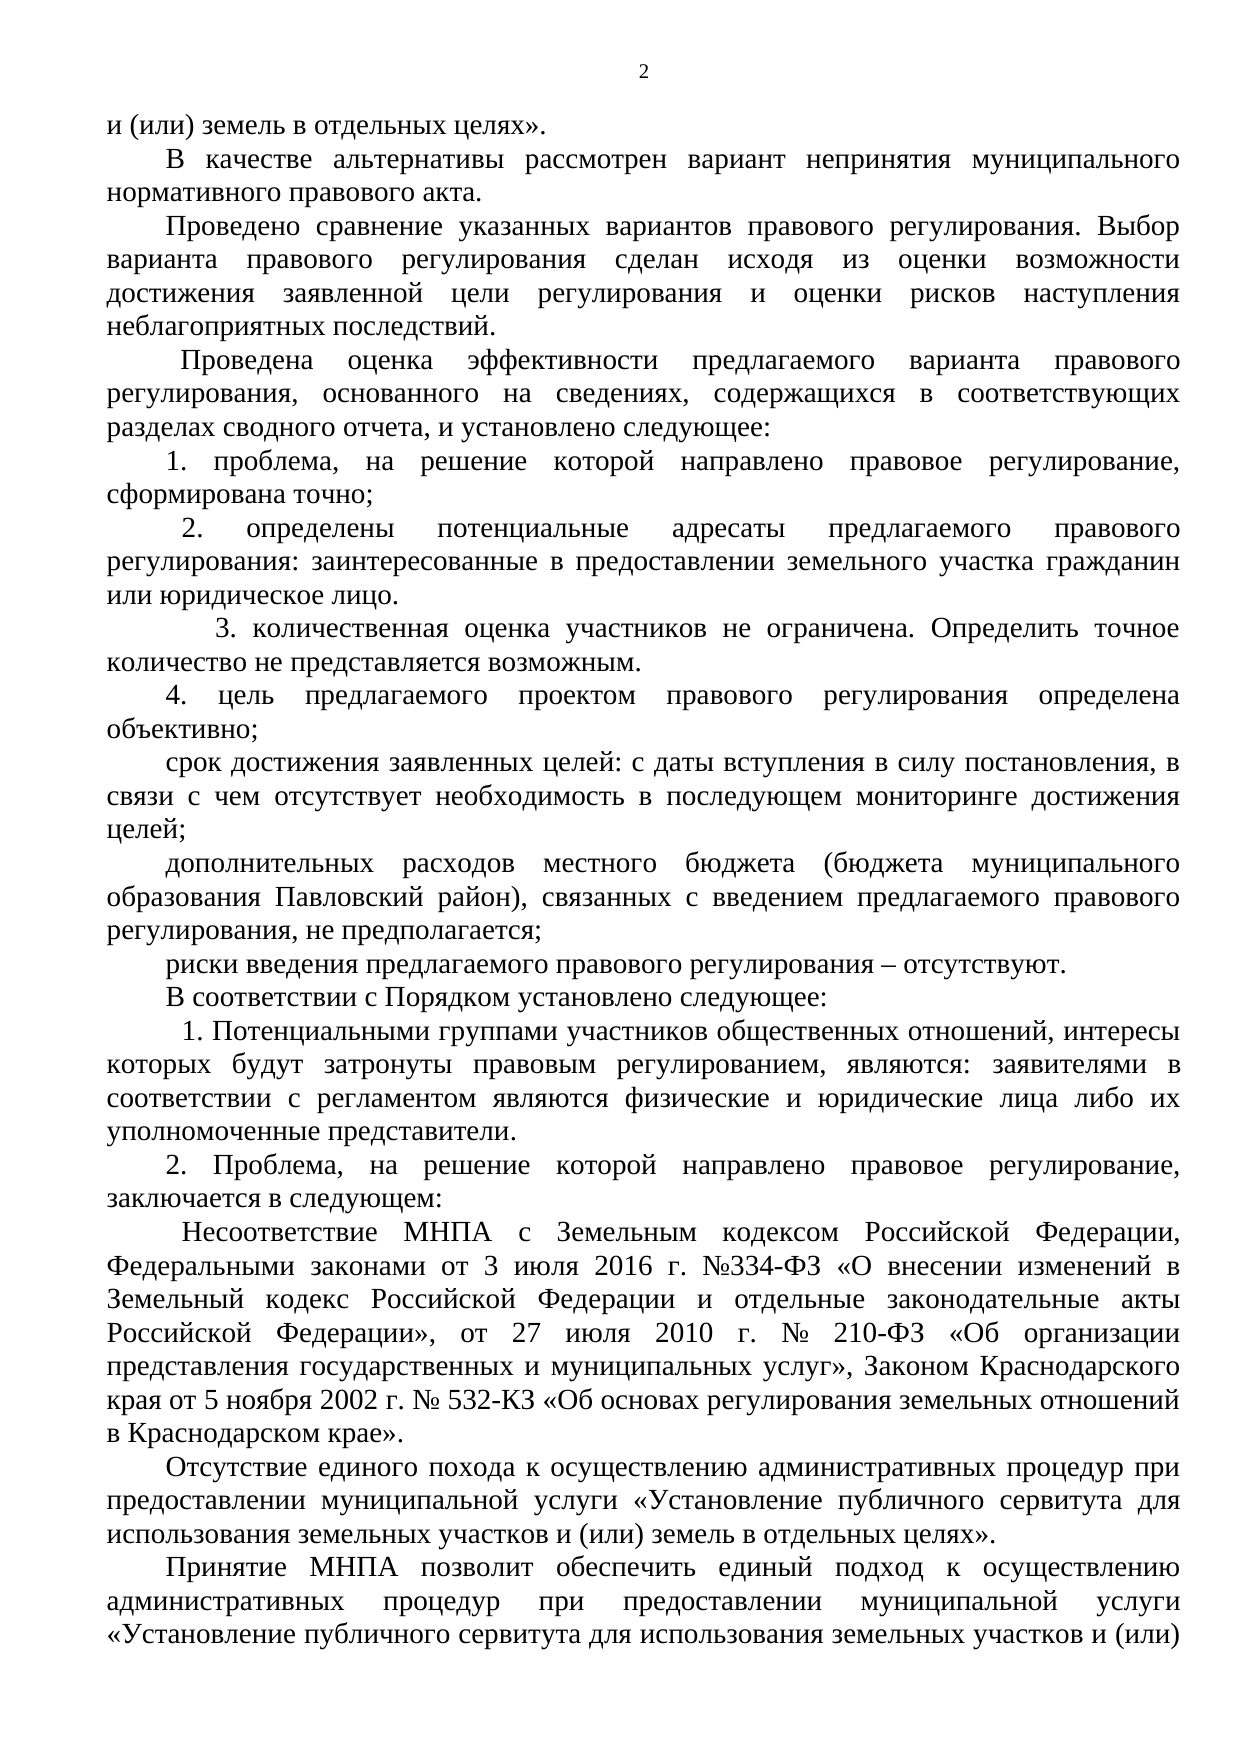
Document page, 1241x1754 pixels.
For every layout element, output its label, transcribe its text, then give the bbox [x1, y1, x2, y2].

text В качестве альтернативы рассмотрен вариант непринятия муниципального нормативного правового акта. [106, 141, 1181, 208]
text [106, 1549, 1181, 1650]
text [106, 107, 1181, 141]
text Несоответствие МНПА с Земельным кодексом Российской Федерации, Федеральными законами от 3 июля 2016 г. №334-ФЗ «О внесении изменений в Земельный кодекс Российской Федерации и отдельные законодательные акты Российской Федерации», от 27 июля 2010 г. № 210-ФЗ «Об организации представления государственных и муниципальных услуг», Законом Краснодарского края от 5 ноября 2002 г. № 532-КЗ «Об основах регулирования земельных отношений в Краснодарском крае». [106, 1214, 1181, 1449]
text Отсутствие единого похода к осуществлению административных процедур при предоставлении муниципальной услуги «Установление публичного сервитута для использования земельных участков и (или) земель в отдельных целях». [106, 1449, 1181, 1549]
text срок достижения заявленных целей: с даты вступления в силу постановления, в связи с чем отсутствует необходимость в последующем мониторинге достижения целей; [106, 744, 1181, 845]
text 2. определены потенциальные адресаты предлагаемого правового регулирования: заинтересованные в предоставлении земельного участка гражданин или юридическое лицо. [106, 510, 1181, 610]
text 3. количественная оценка участников не ограничена. Определить точное количество не представляется возможным. [106, 610, 1181, 677]
text 1. проблема, на решение которой направлено правовое регулирование, сформирована точно; [106, 443, 1181, 510]
text дополнительных расходов местного бюджета (бюджета муниципального образования Павловский район), связанных с введением предлагаемого правового регулирования, не предполагается; [106, 845, 1181, 946]
text Проведена оценка эффективности предлагаемого варианта правового регулирования, основанного на сведениях, содержащихся в соответствующих разделах сводного отчета, и установлено следующее: [106, 342, 1181, 443]
text В соответствии с Порядком установлено следующее: [106, 979, 1181, 1013]
text 1. Потенциальными группами участников общественных отношений, интересы которых будут затронуты правовым регулированием, являются: заявителями в соответствии с регламентом являются физические и юридические лица либо их уполномоченные представители. [106, 1013, 1181, 1147]
text риски введения предлагаемого правового регулирования – отсутствуют. [106, 946, 1181, 979]
text 2. Проблема, на решение которой направлено правовое регулирование, заключается в следующем: [106, 1147, 1181, 1214]
text Проведено сравнение указанных вариантов правового регулирования. Выбор варианта правового регулирования сделан исходя из оценки возможности достижения заявленной цели регулирования и оценки рисков наступления неблагоприятных последствий. [106, 208, 1181, 342]
text 4. цель предлагаемого проектом правового регулирования определена объективно; [106, 677, 1181, 744]
